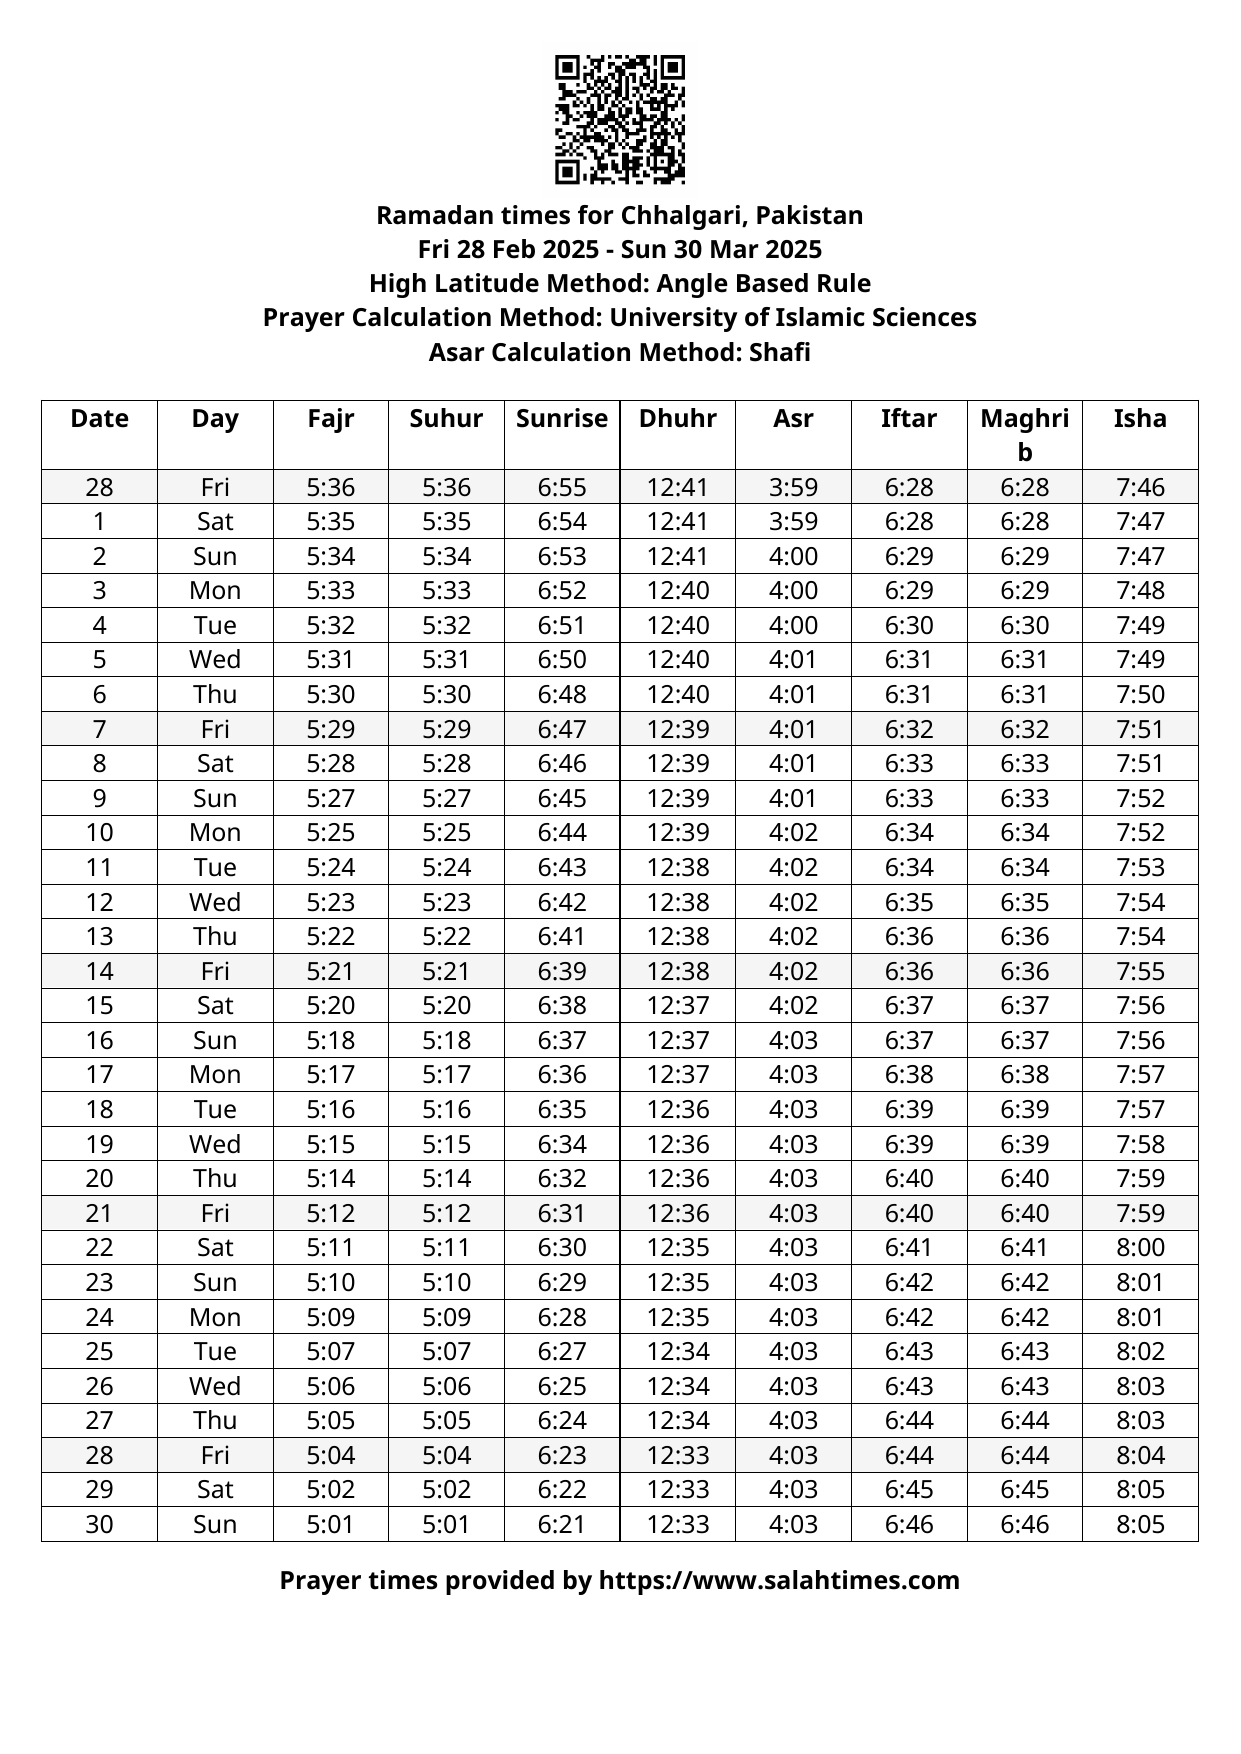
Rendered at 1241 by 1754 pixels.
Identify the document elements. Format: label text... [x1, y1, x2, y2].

table_cell 5:31 [274, 643, 388, 676]
table_cell 12 [42, 885, 157, 918]
table_cell 5:14 [389, 1161, 504, 1195]
table_cell 3:59 [736, 470, 851, 503]
table_cell Sun [158, 781, 273, 814]
table_cell 5:32 [389, 608, 504, 642]
table_cell 12:37 [621, 989, 735, 1022]
table_cell 6:41 [505, 919, 619, 953]
table_cell Sat [158, 989, 273, 1022]
table_cell 6:25 [505, 1369, 619, 1402]
table_cell 6:36 [852, 954, 967, 987]
table_cell 6:44 [852, 1404, 967, 1437]
table_cell 6:28 [968, 470, 1082, 503]
table_cell 5:10 [274, 1265, 388, 1299]
table_cell 7:57 [1083, 1058, 1198, 1091]
table_cell 8:04 [1083, 1438, 1198, 1472]
table_cell 4:03 [736, 1300, 851, 1333]
table_cell 7:47 [1083, 539, 1198, 572]
table_cell 6:46 [505, 746, 619, 780]
table_cell 4:02 [736, 954, 851, 987]
table_cell Thu [158, 1404, 273, 1437]
table_cell 14 [42, 954, 157, 987]
table_cell 7:52 [1083, 781, 1198, 814]
table_cell 4:01 [736, 712, 851, 745]
table_cell 6:28 [852, 504, 967, 538]
table_cell 5:09 [389, 1300, 504, 1333]
table_cell 19 [42, 1127, 157, 1160]
table_cell 5:18 [389, 1023, 504, 1057]
table_cell 12:39 [621, 746, 735, 780]
table_cell 5:12 [389, 1196, 504, 1229]
table_cell 7:46 [1083, 470, 1198, 503]
text Fri 28 Feb 2025 - Sun 30 Mar 2025 [42, 232, 1198, 266]
table_cell 6:31 [852, 677, 967, 711]
table_header Fajr [274, 401, 388, 469]
table_cell 6:45 [968, 1473, 1082, 1506]
table_cell 5:29 [389, 712, 504, 745]
table_cell 5:02 [274, 1473, 388, 1506]
table_cell 6:37 [852, 1023, 967, 1057]
table_cell 5 [42, 643, 157, 676]
table_cell 8:02 [1083, 1334, 1198, 1368]
table_cell 4:00 [736, 539, 851, 572]
table_cell 5:28 [274, 746, 388, 780]
table_cell 7:51 [1083, 746, 1198, 780]
table_cell 4:03 [736, 1507, 851, 1541]
table_cell 6:41 [852, 1231, 967, 1264]
table_cell 6:37 [505, 1023, 619, 1057]
table_cell 5:23 [389, 885, 504, 918]
table_cell 7:57 [1083, 1092, 1198, 1126]
table_cell 4:00 [736, 608, 851, 642]
table_cell 5:05 [274, 1404, 388, 1437]
table_cell 6:34 [968, 850, 1082, 884]
table_cell 6:33 [852, 746, 967, 780]
table_cell 5:15 [274, 1127, 388, 1160]
table_cell 5:33 [274, 574, 388, 607]
table_cell 5:23 [274, 885, 388, 918]
table_cell 6:40 [968, 1196, 1082, 1229]
table_cell Wed [158, 1369, 273, 1402]
table_cell 7:50 [1083, 677, 1198, 711]
table_cell 6:32 [505, 1161, 619, 1195]
table_cell 4:03 [736, 1334, 851, 1368]
table_cell 4:01 [736, 643, 851, 676]
table_header Iftar [852, 401, 967, 469]
table_header Suhur [389, 401, 504, 469]
text Asar Calculation Method: Shafi [42, 334, 1198, 368]
table_cell 5:27 [389, 781, 504, 814]
table_cell 5:24 [389, 850, 504, 884]
table_cell 5:11 [274, 1231, 388, 1264]
table_cell Mon [158, 574, 273, 607]
table_header Day [158, 401, 273, 469]
table_cell 9 [42, 781, 157, 814]
table_cell 5:22 [274, 919, 388, 953]
table_cell 6:31 [505, 1196, 619, 1229]
text Prayer times provided by https://www.salahtimes.com [42, 1563, 1198, 1597]
table_cell 6:44 [505, 816, 619, 849]
table_cell 5:12 [274, 1196, 388, 1229]
table_cell 4:03 [736, 1023, 851, 1057]
table_cell 6:28 [852, 470, 967, 503]
table_cell 6:32 [852, 712, 967, 745]
table_cell Thu [158, 1161, 273, 1195]
table_cell 6:23 [505, 1438, 619, 1472]
table_cell 12:36 [621, 1161, 735, 1195]
table_cell 12:36 [621, 1196, 735, 1229]
table_cell 6:55 [505, 470, 619, 503]
table_cell 6:31 [968, 677, 1082, 711]
table_cell 6:43 [505, 850, 619, 884]
table_cell 6:41 [968, 1231, 1082, 1264]
table_cell Sat [158, 504, 273, 538]
table_cell 6:39 [852, 1092, 967, 1126]
table_cell 6:36 [968, 919, 1082, 953]
table_cell 4:03 [736, 1404, 851, 1437]
table_cell 12:33 [621, 1438, 735, 1472]
table_cell 6:40 [852, 1196, 967, 1229]
table_cell 12:35 [621, 1231, 735, 1264]
table_cell 6:44 [968, 1404, 1082, 1437]
table_cell 12:38 [621, 885, 735, 918]
table_cell 8:03 [1083, 1369, 1198, 1402]
table_cell 6:38 [968, 1058, 1082, 1091]
table_cell 12:41 [621, 470, 735, 503]
table_cell Sun [158, 1023, 273, 1057]
table_cell 5:06 [389, 1369, 504, 1402]
table_cell 29 [42, 1473, 157, 1506]
table_cell Sat [158, 1231, 273, 1264]
table_cell 5:35 [274, 504, 388, 538]
table_cell Sun [158, 1507, 273, 1541]
table_cell Thu [158, 677, 273, 711]
table_cell 22 [42, 1231, 157, 1264]
table_cell 5:11 [389, 1231, 504, 1264]
table_cell 12:40 [621, 643, 735, 676]
table_cell 4:01 [736, 746, 851, 780]
table_cell 6:36 [968, 954, 1082, 987]
table_cell 8:03 [1083, 1404, 1198, 1437]
table_cell 12:35 [621, 1300, 735, 1333]
table_cell 5:01 [389, 1507, 504, 1541]
table_cell 5:28 [389, 746, 504, 780]
table_cell 20 [42, 1161, 157, 1195]
table_cell Tue [158, 850, 273, 884]
table_cell 4:03 [736, 1369, 851, 1402]
table_cell 6:28 [968, 504, 1082, 538]
table_cell 5:17 [274, 1058, 388, 1091]
table_cell 6:30 [968, 608, 1082, 642]
table_cell 6:35 [968, 885, 1082, 918]
table_cell 6:37 [852, 989, 967, 1022]
table_cell 8:01 [1083, 1265, 1198, 1299]
table_header Asr [736, 401, 851, 469]
table_cell 28 [42, 470, 157, 503]
table_cell 6:28 [505, 1300, 619, 1333]
table_cell Fri [158, 712, 273, 745]
table_cell 6:31 [968, 643, 1082, 676]
table_header Sunrise [505, 401, 619, 469]
table_cell 5:29 [274, 712, 388, 745]
table_cell 11 [42, 850, 157, 884]
table_cell 7:52 [1083, 816, 1198, 849]
table_cell 15 [42, 989, 157, 1022]
table_cell 6:53 [505, 539, 619, 572]
table_cell 8:05 [1083, 1473, 1198, 1506]
table_cell 6:29 [852, 574, 967, 607]
table_cell 5:17 [389, 1058, 504, 1091]
table_cell 6:43 [852, 1334, 967, 1368]
table_cell 6:46 [968, 1507, 1082, 1541]
table_cell 5:20 [274, 989, 388, 1022]
table_cell 6:54 [505, 504, 619, 538]
table_cell 21 [42, 1196, 157, 1229]
table_cell 4:02 [736, 919, 851, 953]
table_cell 12:36 [621, 1092, 735, 1126]
table_cell 30 [42, 1507, 157, 1541]
table_cell 6:29 [505, 1265, 619, 1299]
table_cell Wed [158, 643, 273, 676]
table_cell 6:21 [505, 1507, 619, 1541]
table_cell 12:40 [621, 677, 735, 711]
table_cell 5:06 [274, 1369, 388, 1402]
table_cell 6:40 [852, 1161, 967, 1195]
table_cell 5:36 [389, 470, 504, 503]
table_cell 6:36 [852, 919, 967, 953]
table_cell 5:16 [389, 1092, 504, 1126]
table_cell 6:44 [968, 1438, 1082, 1472]
table_cell 6:39 [505, 954, 619, 987]
table_cell 5:04 [389, 1438, 504, 1472]
table_cell 5:07 [274, 1334, 388, 1368]
table_cell 5:27 [274, 781, 388, 814]
table_cell 12:35 [621, 1265, 735, 1299]
table_cell 6:44 [852, 1438, 967, 1472]
table_cell 6:33 [968, 746, 1082, 780]
table_cell 4:03 [736, 1058, 851, 1091]
table_cell 6:39 [968, 1127, 1082, 1160]
table_cell Fri [158, 1438, 273, 1472]
table_cell 12:34 [621, 1404, 735, 1437]
table_cell Fri [158, 954, 273, 987]
table_cell 16 [42, 1023, 157, 1057]
table_cell 6:24 [505, 1404, 619, 1437]
table_cell 6:33 [852, 781, 967, 814]
table_cell 6:42 [852, 1300, 967, 1333]
table_cell Fri [158, 470, 273, 503]
table_cell 6:51 [505, 608, 619, 642]
table_cell 7:59 [1083, 1196, 1198, 1229]
table_cell 6:43 [968, 1369, 1082, 1402]
table_cell 6:43 [968, 1334, 1082, 1368]
text Ramadan times for Chhalgari, Pakistan [42, 198, 1198, 232]
table_cell 6:27 [505, 1334, 619, 1368]
table_cell 6:36 [505, 1058, 619, 1091]
table_cell 4:02 [736, 816, 851, 849]
table_cell 6:48 [505, 677, 619, 711]
table_cell Tue [158, 1334, 273, 1368]
table_cell 7:54 [1083, 885, 1198, 918]
table_cell 12:37 [621, 1058, 735, 1091]
table_cell 4:03 [736, 1092, 851, 1126]
table_header Date [42, 401, 157, 469]
table_cell 6:47 [505, 712, 619, 745]
table_cell 6:42 [968, 1265, 1082, 1299]
table_cell 7:56 [1083, 1023, 1198, 1057]
table_cell 6:29 [852, 539, 967, 572]
table_cell 5:20 [389, 989, 504, 1022]
table_cell 6:34 [968, 816, 1082, 849]
table_cell 4:03 [736, 1161, 851, 1195]
table_cell Sat [158, 746, 273, 780]
table_cell 7:47 [1083, 504, 1198, 538]
table_cell 6:29 [968, 539, 1082, 572]
table_cell 6:50 [505, 643, 619, 676]
table_cell 4:03 [736, 1127, 851, 1160]
table_header Isha [1083, 401, 1198, 469]
table_cell 8:01 [1083, 1300, 1198, 1333]
table_cell 5:10 [389, 1265, 504, 1299]
table_cell 7:49 [1083, 643, 1198, 676]
table_cell 4 [42, 608, 157, 642]
table_cell 5:15 [389, 1127, 504, 1160]
table_cell 12:41 [621, 539, 735, 572]
table_cell 4:03 [736, 1473, 851, 1506]
table_cell 1 [42, 504, 157, 538]
table_cell 25 [42, 1334, 157, 1368]
table_cell 6:34 [852, 816, 967, 849]
table_cell 6:34 [505, 1127, 619, 1160]
table_cell 12:39 [621, 781, 735, 814]
table_cell 5:25 [274, 816, 388, 849]
table_cell 5:07 [389, 1334, 504, 1368]
table_cell 5:30 [389, 677, 504, 711]
table_cell 7:54 [1083, 919, 1198, 953]
table_cell Mon [158, 1058, 273, 1091]
table_cell Mon [158, 816, 273, 849]
table_cell 6:37 [968, 1023, 1082, 1057]
table_cell 4:01 [736, 677, 851, 711]
table_cell 5:34 [274, 539, 388, 572]
table_cell Tue [158, 1092, 273, 1126]
table_cell 8 [42, 746, 157, 780]
table_cell 12:39 [621, 712, 735, 745]
table_header Dhuhr [621, 401, 735, 469]
table_cell 8:00 [1083, 1231, 1198, 1264]
table_cell 7:48 [1083, 574, 1198, 607]
table_cell 5:16 [274, 1092, 388, 1126]
table_cell 4:01 [736, 781, 851, 814]
table_cell 6:39 [968, 1092, 1082, 1126]
table_cell 13 [42, 919, 157, 953]
table_cell Sun [158, 1265, 273, 1299]
picture [542, 41, 699, 198]
table_cell Tue [158, 608, 273, 642]
table_cell 26 [42, 1369, 157, 1402]
table_cell 6:46 [852, 1507, 967, 1541]
table_cell 3 [42, 574, 157, 607]
table_cell 7:55 [1083, 954, 1198, 987]
table_cell 5:32 [274, 608, 388, 642]
table_cell 7:51 [1083, 712, 1198, 745]
table_cell 6:43 [852, 1369, 967, 1402]
table_cell 7:58 [1083, 1127, 1198, 1160]
table_cell Fri [158, 1196, 273, 1229]
table_cell 4:02 [736, 850, 851, 884]
table_cell 6:32 [968, 712, 1082, 745]
table_cell 6:33 [968, 781, 1082, 814]
table_cell 5:22 [389, 919, 504, 953]
table_cell 17 [42, 1058, 157, 1091]
table_cell 5:34 [389, 539, 504, 572]
text High Latitude Method: Angle Based Rule [42, 266, 1198, 300]
table_cell 2 [42, 539, 157, 572]
table_cell 5:04 [274, 1438, 388, 1472]
table_cell 4:03 [736, 1196, 851, 1229]
table_cell 5:31 [389, 643, 504, 676]
table_cell 7:59 [1083, 1161, 1198, 1195]
table_cell 5:30 [274, 677, 388, 711]
table_cell 12:34 [621, 1334, 735, 1368]
table_cell 4:02 [736, 885, 851, 918]
table_cell 12:38 [621, 850, 735, 884]
table_cell 6:45 [852, 1473, 967, 1506]
table_cell Thu [158, 919, 273, 953]
table_cell 24 [42, 1300, 157, 1333]
table_cell 6:31 [852, 643, 967, 676]
table_cell 12:38 [621, 919, 735, 953]
table_cell 6:29 [968, 574, 1082, 607]
table_cell Sat [158, 1473, 273, 1506]
table_cell 3:59 [736, 504, 851, 538]
table_cell 6:38 [852, 1058, 967, 1091]
table_cell 5:18 [274, 1023, 388, 1057]
table_cell 6:42 [505, 885, 619, 918]
table_cell 5:01 [274, 1507, 388, 1541]
table_cell 8:05 [1083, 1507, 1198, 1541]
table_cell 18 [42, 1092, 157, 1126]
table_cell 7:49 [1083, 608, 1198, 642]
table_cell 6:42 [968, 1300, 1082, 1333]
table_cell 12:38 [621, 954, 735, 987]
table_cell 5:05 [389, 1404, 504, 1437]
table_cell 23 [42, 1265, 157, 1299]
table_cell 6 [42, 677, 157, 711]
table_cell 4:03 [736, 1265, 851, 1299]
table_cell Sun [158, 539, 273, 572]
table_cell 5:09 [274, 1300, 388, 1333]
table_cell 4:02 [736, 989, 851, 1022]
table_cell 12:33 [621, 1507, 735, 1541]
table_cell Wed [158, 885, 273, 918]
table_cell 6:30 [852, 608, 967, 642]
table_cell 7:53 [1083, 850, 1198, 884]
table_cell 5:35 [389, 504, 504, 538]
table_cell 4:03 [736, 1231, 851, 1264]
table_cell 5:14 [274, 1161, 388, 1195]
table_cell 6:35 [852, 885, 967, 918]
table_cell 4:03 [736, 1438, 851, 1472]
table_cell 12:40 [621, 574, 735, 607]
table_cell 7:56 [1083, 989, 1198, 1022]
table_cell 6:30 [505, 1231, 619, 1264]
table_cell 7 [42, 712, 157, 745]
table_header Maghrib [968, 401, 1082, 469]
table_cell 10 [42, 816, 157, 849]
table_cell Mon [158, 1300, 273, 1333]
table_cell 27 [42, 1404, 157, 1437]
table_cell 5:21 [274, 954, 388, 987]
table_cell 5:24 [274, 850, 388, 884]
table_cell 5:02 [389, 1473, 504, 1506]
table_cell 6:34 [852, 850, 967, 884]
table_cell 12:40 [621, 608, 735, 642]
table_cell 6:52 [505, 574, 619, 607]
table_cell Wed [158, 1127, 273, 1160]
table_cell 12:41 [621, 504, 735, 538]
table_cell 6:35 [505, 1092, 619, 1126]
table_cell 28 [42, 1438, 157, 1472]
table_cell 5:25 [389, 816, 504, 849]
table_cell 6:38 [505, 989, 619, 1022]
table_cell 6:39 [852, 1127, 967, 1160]
table_cell 6:42 [852, 1265, 967, 1299]
table_cell 5:33 [389, 574, 504, 607]
text Prayer Calculation Method: University of Islamic Sciences [42, 300, 1198, 334]
table_cell 6:22 [505, 1473, 619, 1506]
table_cell 5:36 [274, 470, 388, 503]
table_cell 5:21 [389, 954, 504, 987]
table_cell 4:00 [736, 574, 851, 607]
table_cell 6:45 [505, 781, 619, 814]
table_cell 12:37 [621, 1023, 735, 1057]
table_cell 12:34 [621, 1369, 735, 1402]
table_cell 12:36 [621, 1127, 735, 1160]
table_cell 12:33 [621, 1473, 735, 1506]
table_cell 6:37 [968, 989, 1082, 1022]
table_cell 12:39 [621, 816, 735, 849]
table_cell 6:40 [968, 1161, 1082, 1195]
